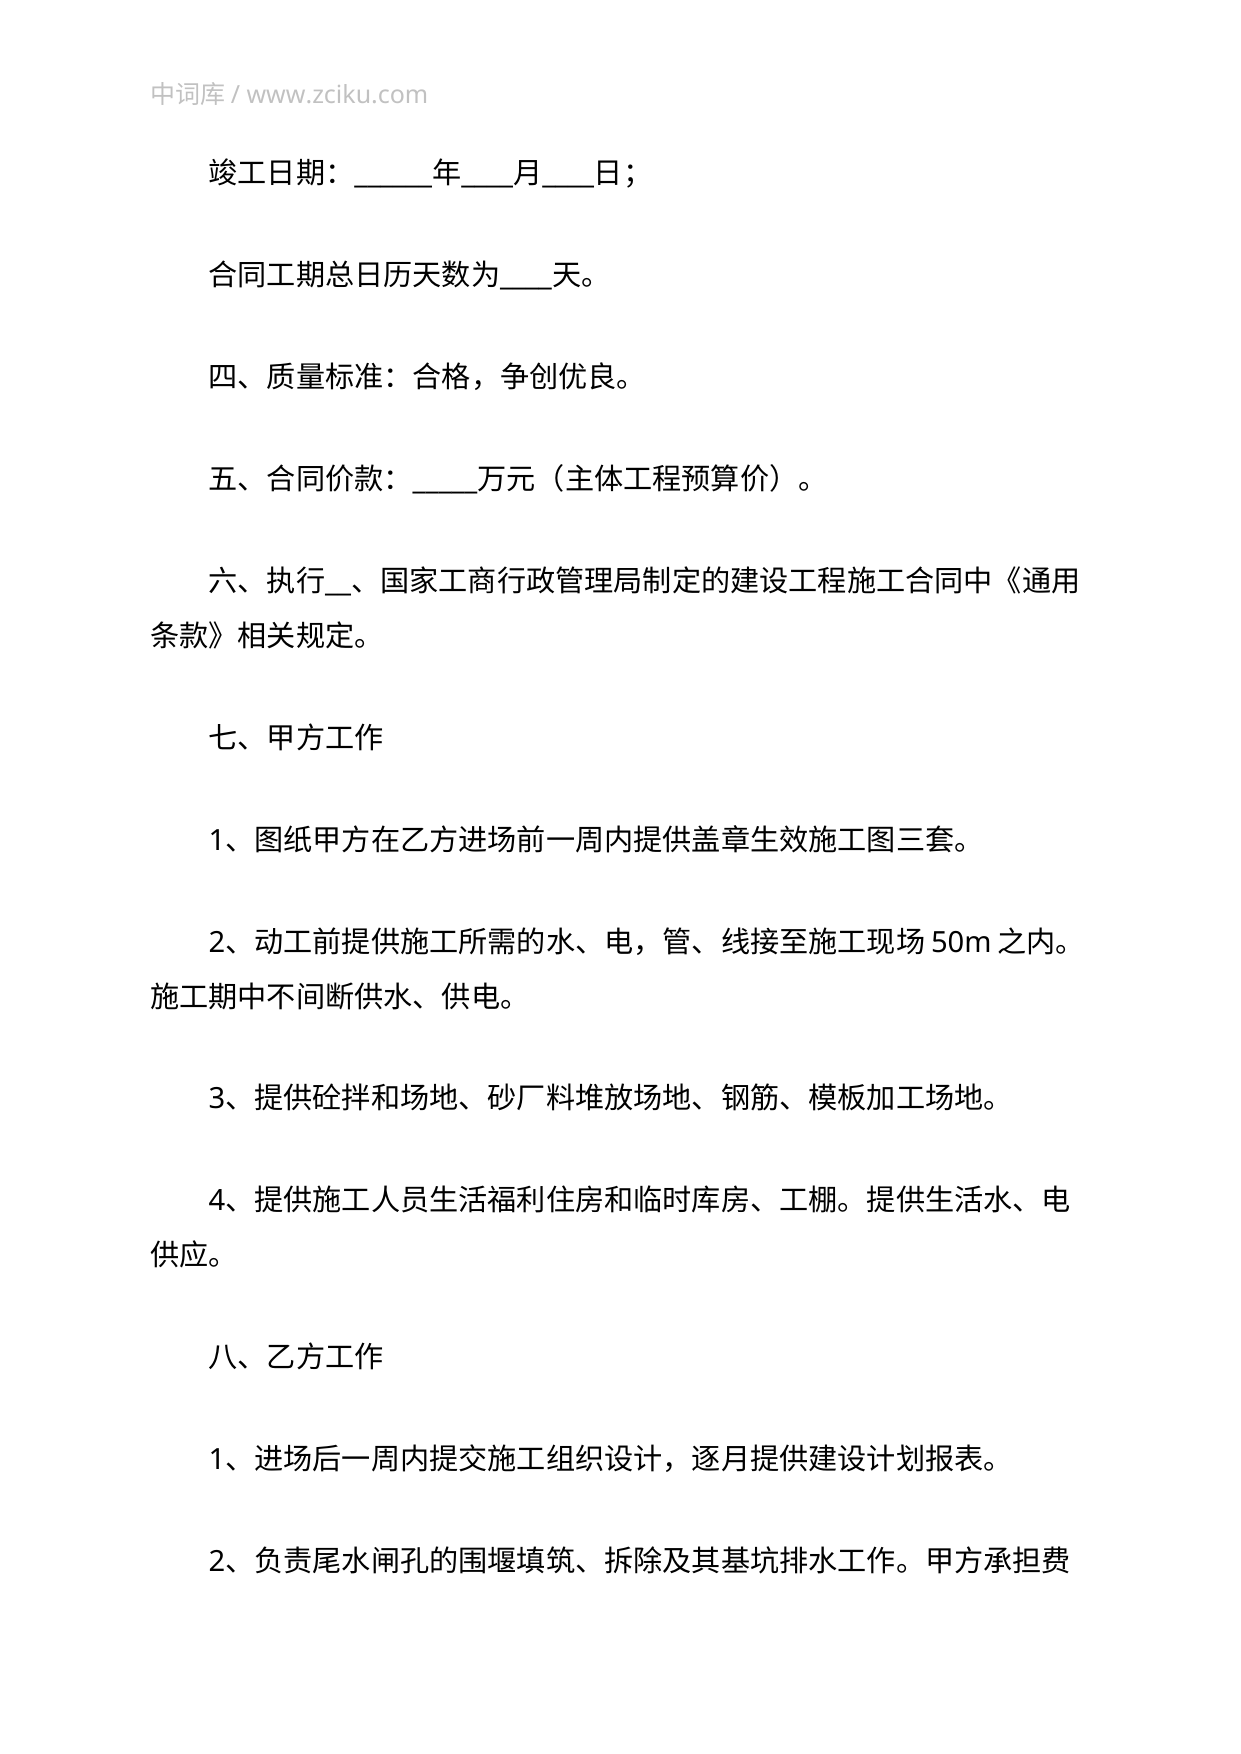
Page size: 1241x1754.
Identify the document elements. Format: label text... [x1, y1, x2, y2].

text 1、图纸甲方在乙方进场前一周内提供盖章生效施工图三套。 [150, 816, 1090, 859]
text 五、合同价款：_____万元（主体工程预算价）。 [150, 456, 1090, 498]
text 七、甲方工作 [150, 714, 1090, 757]
text 4、提供施工人员生活福利住房和临时库房、工棚。提供生活水、电供应。 [150, 1177, 1090, 1274]
text 四、质量标准：合格，争创优良。 [150, 354, 1090, 396]
text 竣工日期：______年____月____日； [150, 150, 1090, 192]
text 3、提供砼拌和场地、砂厂料堆放场地、钢筋、模板加工场地。 [150, 1075, 1090, 1117]
text 1、进场后一周内提交施工组织设计，逐月提供建设计划报表。 [150, 1436, 1090, 1478]
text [150, 1537, 1090, 1580]
text 八、乙方工作 [150, 1334, 1090, 1376]
text 六、执行__、国家工商行政管理局制定的建设工程施工合同中《通用条款》相关规定。 [150, 558, 1090, 655]
text 2、动工前提供施工所需的水、电，管、线接至施工现场50m之内。施工期中不间断供水、供电。 [150, 918, 1090, 1016]
text 合同工期总日历天数为____天。 [150, 252, 1090, 294]
